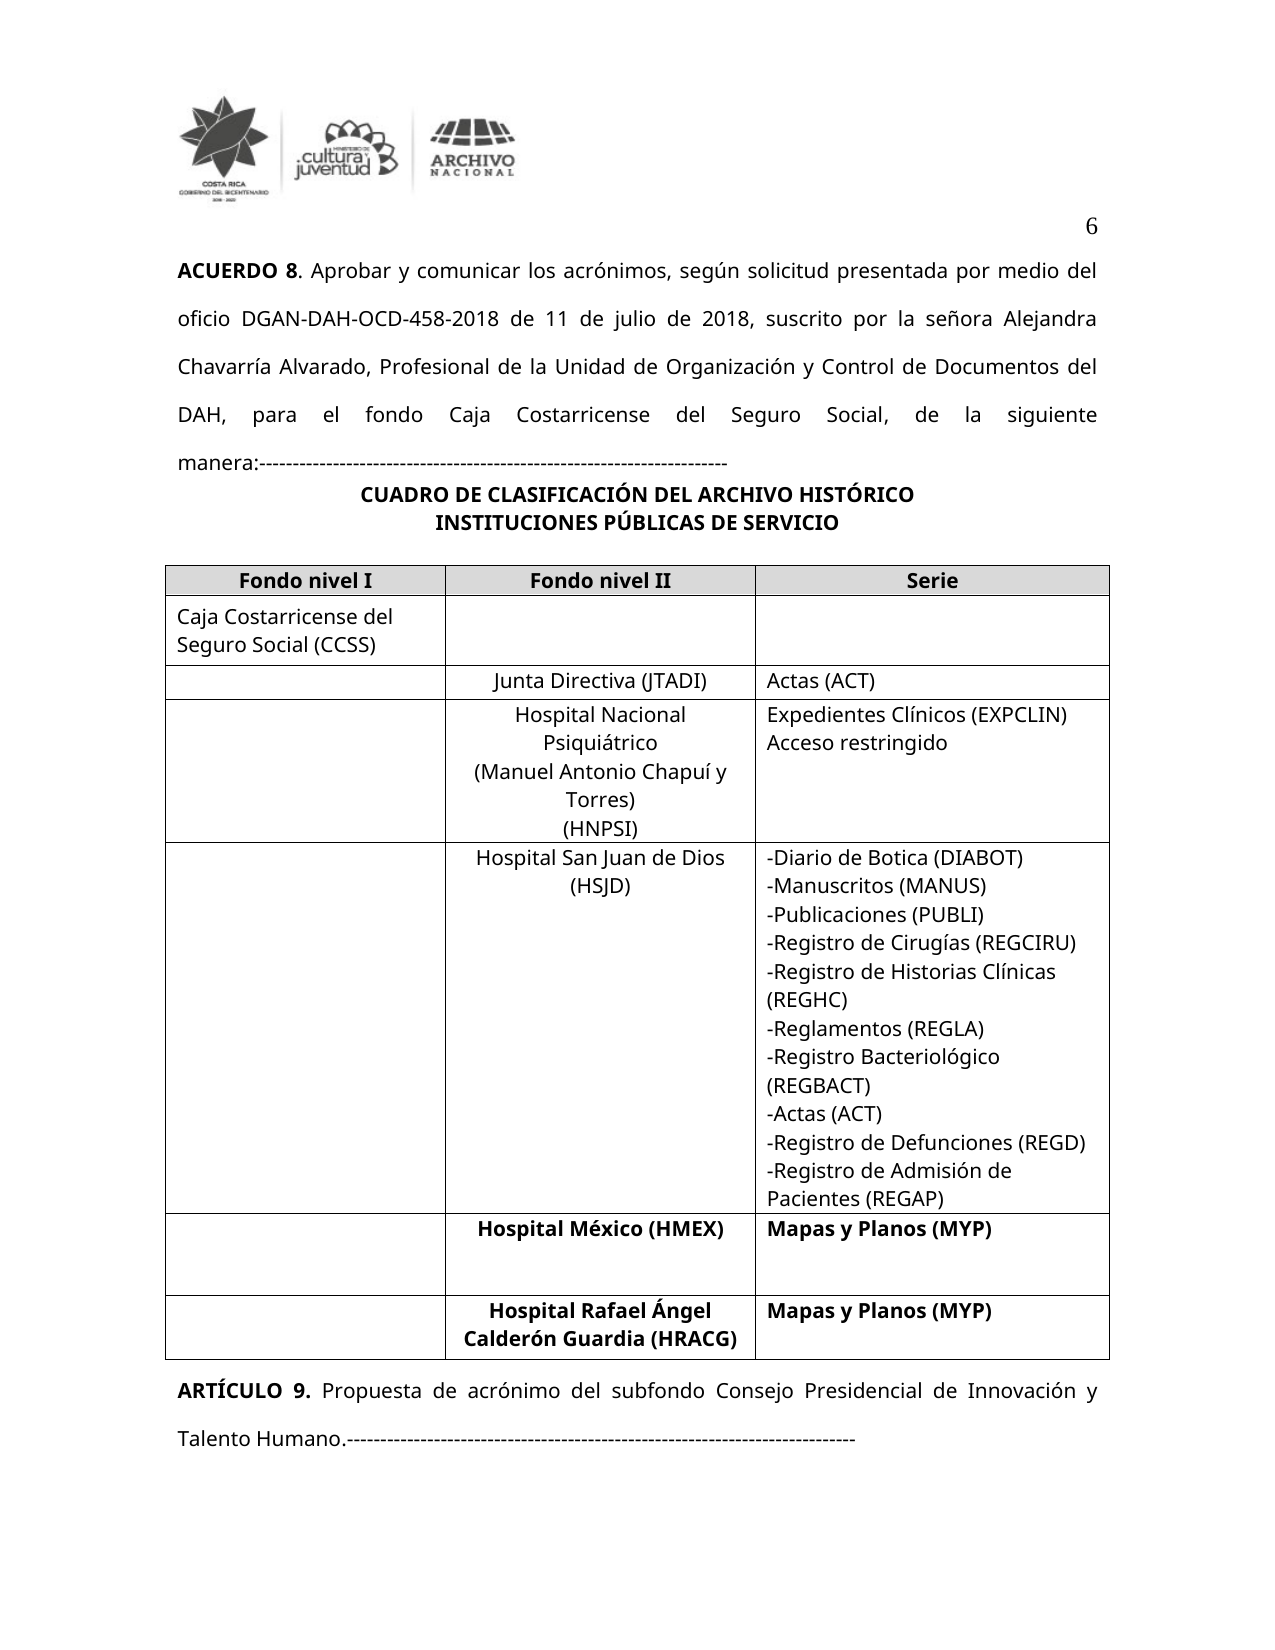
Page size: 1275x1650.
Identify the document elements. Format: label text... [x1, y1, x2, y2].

table_cell [166, 1296, 445, 1359]
table_cell [166, 700, 445, 842]
text INSTITUCIONES PÚBLICAS DE SERVICIO [177, 508, 1098, 537]
table_cell Hospital México (HMEX) [446, 1214, 755, 1295]
table_cell [166, 666, 445, 699]
table_cell Actas (ACT) [756, 666, 1109, 699]
table_cell -Diario de Botica (DIABOT) -Manuscritos (MANUS) -Publicaciones (PUBLI) -Registro de Cirugías (REGCIRU) -Registro de Historias Clínicas (REGHC) -Reglamentos (REGLA) -Registro Bacteriológico (REGBACT) -Actas (ACT) -Registro de Defunciones (REGD) -Registro de Admisión de Pacientes (REGAP) [756, 843, 1109, 1213]
list ARTÍCULO 9. Propuesta de acrónimo del subfondo Consejo Presidencial de Innovación y Talento Humano.---------------------------------------------------------------------------- [177, 1360, 1098, 1456]
text CUADRO DE CLASIFICACIÓN DEL ARCHIVO HISTÓRICO [177, 480, 1098, 508]
table_cell Hospital Rafael Ángel Calderón Guardia (HRACG) [446, 1296, 755, 1359]
table_header Serie [756, 566, 1109, 594]
list ACUERDO 8. Aprobar y comunicar los acrónimos, según solicitud presentada por medio del oficio DGAN-DAH-OCD-458-2018 de 11 de julio de 2018, suscrito por la señora Alejandra Chavarría Alvarado, Profesional de la Unidad de Organización y Control de Documentos del DAH, para el fondo Caja Costarricense del Seguro Social, de la siguiente manera:---------------------------------------------------------------------- [177, 240, 1098, 480]
table_cell [756, 596, 1109, 665]
table_cell [166, 1214, 445, 1295]
table_cell [166, 843, 445, 1213]
table_cell Expedientes Clínicos (EXPCLIN) Acceso restringido [756, 700, 1109, 842]
table_header Fondo nivel I [166, 566, 445, 594]
table_cell [446, 596, 755, 665]
table_cell Mapas y Planos (MYP) [756, 1214, 1109, 1295]
table_cell Caja Costarricense del Seguro Social (CCSS) [166, 596, 445, 665]
table_cell Hospital Nacional Psiquiátrico (Manuel Antonio Chapuí y Torres) (HNPSI) [446, 700, 755, 842]
picture [177, 88, 529, 212]
table_cell Hospital San Juan de Dios (HSJD) [446, 843, 755, 1213]
table_cell Junta Directiva (JTADI) [446, 666, 755, 699]
table_cell Mapas y Planos (MYP) [756, 1296, 1109, 1359]
table_header Fondo nivel II [446, 566, 755, 594]
